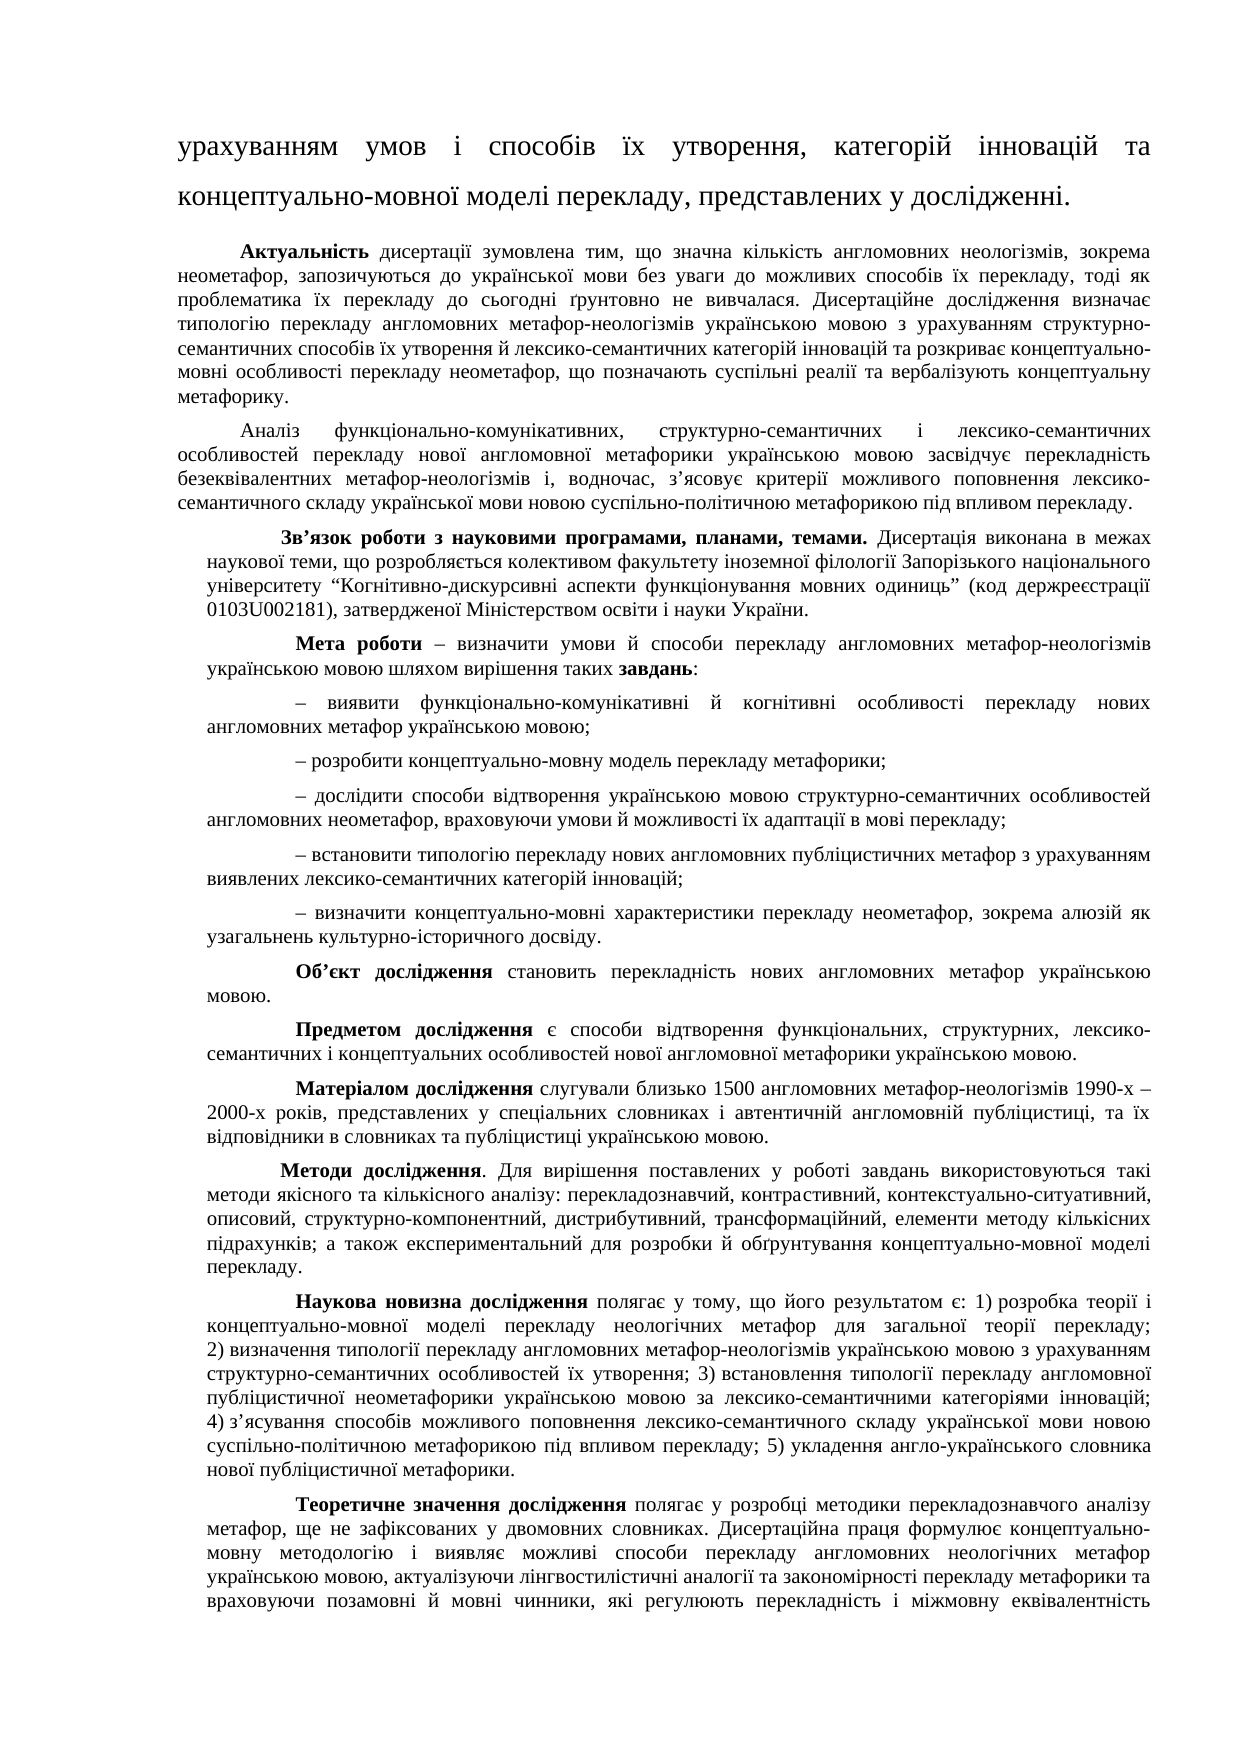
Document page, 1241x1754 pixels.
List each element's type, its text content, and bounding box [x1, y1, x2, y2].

text – розробити концептуально-мовну модель перекладу метафорики; [207, 748, 1152, 772]
text Аналіз функціонально-комунікативних, структурно-семантичних і лексико-семантичних особливостей перекладу нової англомовної метафорики українською мовою засвідчує перекладність безеквівалентних метафор-неологізмів і, водночас, з’ясовує критерії можливого поповнення лексико-семантичного складу української мови новою суспільно-політичною метафорикою під впливом перекладу. [177, 418, 1152, 514]
text – дослідити способи відтворення українською мовою структурно-семантичних особливостей англомовних неометафор, враховуючи умови й можливості їх адаптації в мові перекладу; [207, 783, 1152, 831]
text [177, 128, 1152, 212]
text – встановити типологію перекладу нових англомовних публіцистичних метафор з урахуванням виявлених лексико-семантичних категорій інновацій; [207, 841, 1152, 889]
text Об’єкт дослідження становить перекладність нових англомовних метафор українською мовою. [207, 958, 1152, 1007]
text Мета роботи – визначити умови й способи перекладу англомовних метафор-неологізмів українською мовою шляхом вирішення таких завдань: [207, 631, 1152, 679]
text Методи дослідження. Для вирішення поставлених у роботі завдань використовуються такі методи якісного та кількісного аналізу: перекладознавчий, контраcтивний, контекстуально-ситуативний, описовий, структурно-компонентний, дистрибутивний, трансформаційний, елементи методу кількісних підрахунків; а також експериментальний для розробки й обґрунтування концептуально-мовної моделі перекладу. [207, 1158, 1152, 1278]
text – визначити концептуально-мовні характеристики перекладу неометафор, зокрема алюзій як узагальнень культурно-історичного досвіду. [207, 900, 1152, 948]
text Зв’язок роботи з науковими програмами, планами, темами. Дисертація виконана в межах наукової теми, що розробляється колективом факультету іноземної філології Запорізького національного університету “Когнітивно-дискурсивні аспекти функціонування мовних одиниць” (код держреєстрації 0103U002181), затвердженої Міністерством освіти і науки України. [207, 525, 1152, 621]
text Наукова новизна дослідження полягає у тому, що його результатом є: 1) розробка теорії і концептуально-мовної моделі перекладу неологічних метафор для загальної теорії перекладу; 2) визначення типології перекладу англомовних метафор-неологізмів українською мовою з урахуванням структурно-семантичних особливостей їх утворення; 3) встановлення типології перекладу англомовної публіцистичної неометафорики українською мовою за лексико-семантичними категоріями інновацій; 4) з’ясування способів можливого поповнення лексико-семантичного складу української мови новою суспільно-політичною метафорикою під впливом перекладу; 5) укладення англо-українського словника нової публіцистичної метафорики. [207, 1289, 1152, 1481]
text – виявити функціонально-комунікативні й когнітивні особливості перекладу нових англомовних метафор українською мовою; [207, 690, 1152, 738]
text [207, 1492, 1152, 1612]
text Актуальність дисертації зумовлена тим, що значна кількість англомовних неологізмів, зокрема неометафор, запозичуються до української мови без уваги до можливих способів їх перекладу, тоді як проблематика їх перекладу до сьогодні ґрунтовно не вивчалася. Дисертаційне дослідження визначає типологію перекладу англомовних метафор-неологізмів українською мовою з урахуванням структурно-семантичних способів їх утворення й лексико-семантичних категорій інновацій та розкриває концептуально-мовні особливості перекладу неометафор, що позначають суспільні реалії та вербалізують концептуальну метафорику. [177, 239, 1152, 408]
text Предметом дослідження є способи відтворення функціональних, структурних, лексико-семантичних і концептуальних особливостей нової англомовної метафорики українською мовою. [207, 1017, 1152, 1065]
text Матеріалом дослідження слугували близько 1500 англомовних метафор-неологізмів 1990-х – 2000-х років, представлених у спеціальних словниках і автентичній англомовній публіцистиці, та їх відповідники в словниках та публіцистиці українською мовою. [207, 1076, 1152, 1148]
